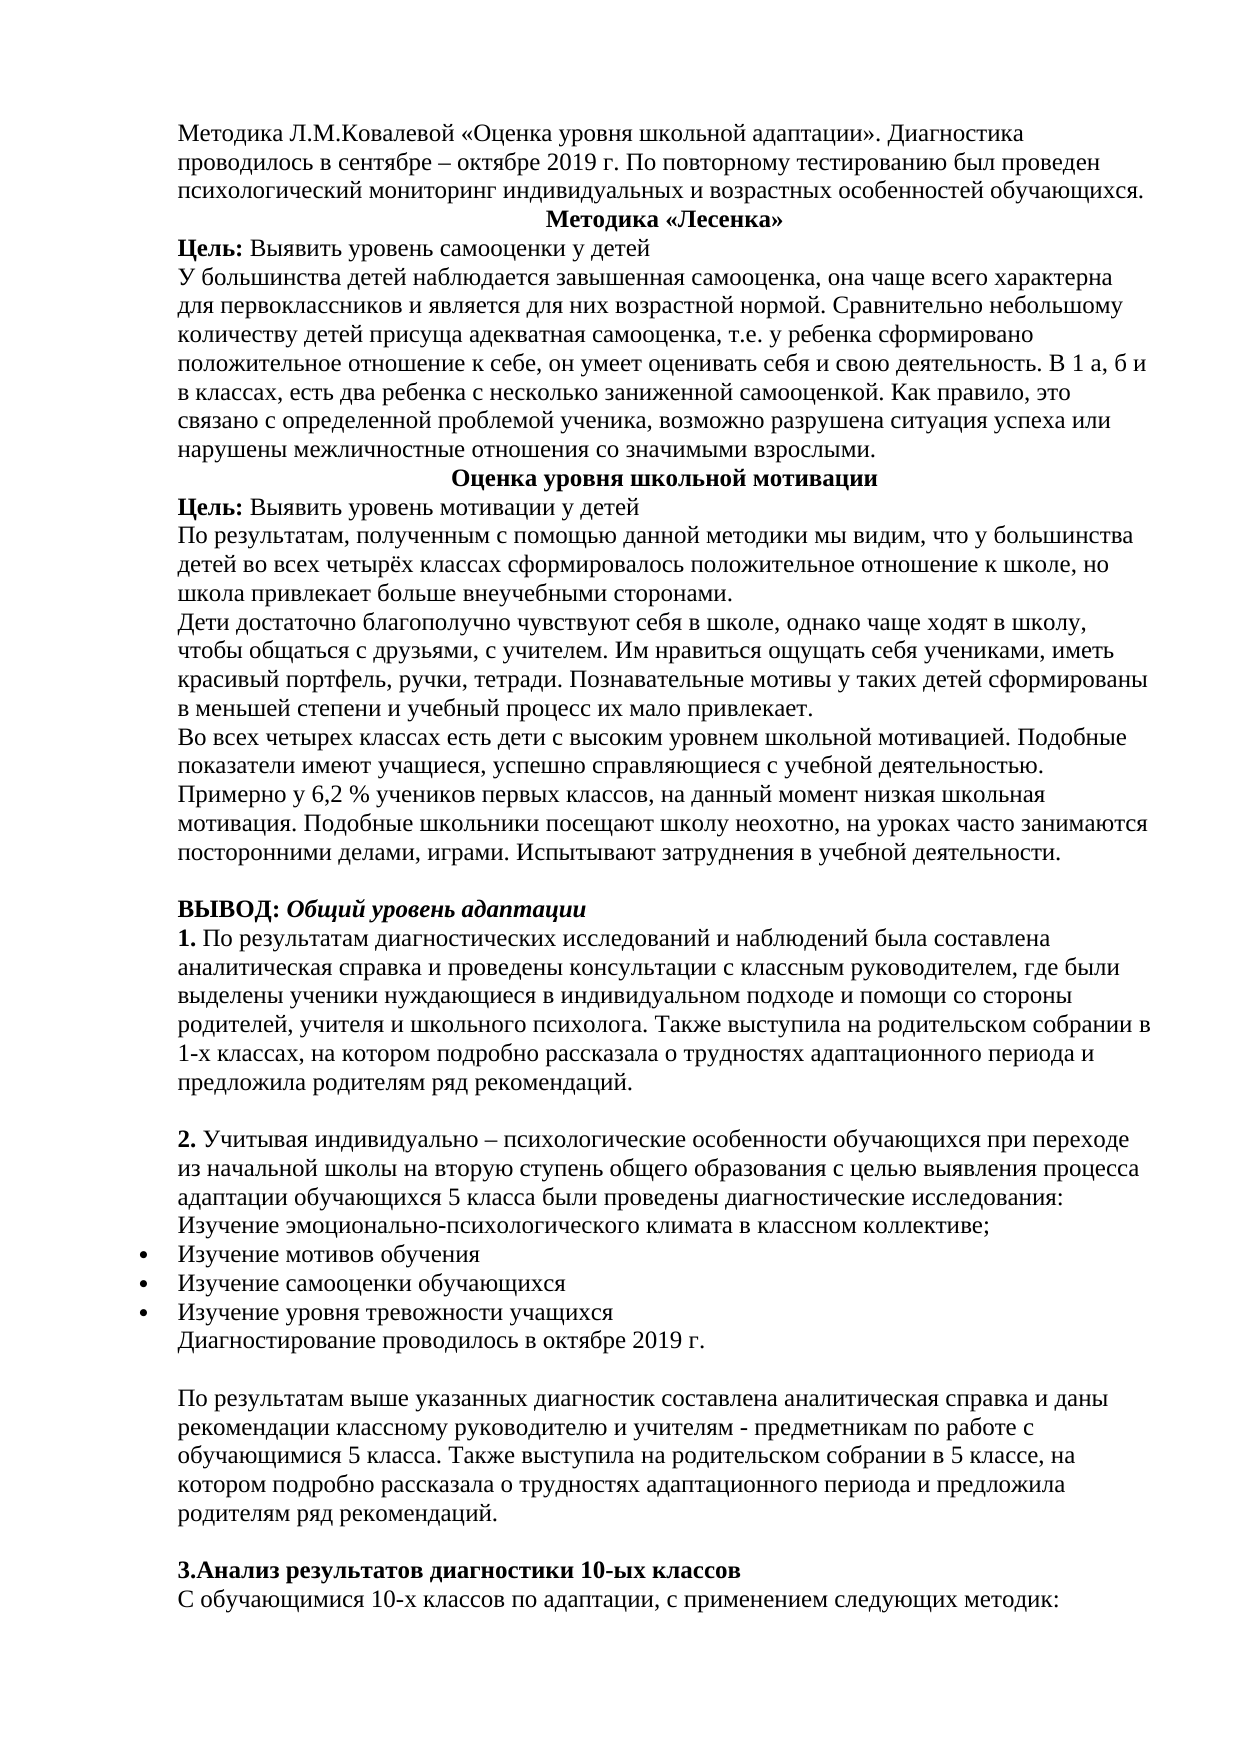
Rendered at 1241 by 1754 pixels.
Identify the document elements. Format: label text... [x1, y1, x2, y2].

text Цель: Выявить уровень самооценки у детей [177, 233, 1152, 262]
text 2. Учитывая индивидуально – психологические особенности обучающихся при переходе из начальной школы на вторую ступень общего образования с целью выявления процесса адаптации обучающихся 5 класса были проведены диагностические исследования: Изучение эмоционально-психологического климата в классном коллективе; [177, 1124, 1152, 1239]
text Дети достаточно благополучно чувствуют себя в школе, однако чаще ходят в школу, чтобы общаться с друзьями, с учителем. Им нравиться ощущать себя учениками, иметь красивый портфель, ручки, тетради. Познавательные мотивы у таких детей сформированы в меньшей степени и учебный процесс их мало привлекает. [177, 607, 1152, 722]
text ВЫВОД: Общий уровень адаптации [177, 894, 1152, 923]
text У большинства детей наблюдается завышенная самооценка, она чаще всего характерна для первоклассников и является для них возрастной нормой. Сравнительно небольшому количеству детей присуща адекватная самооценка, т.е. у ребенка сформировано положительное отношение к себе, он умеет оценивать себя и свою деятельность. В 1 а, б и в классах, есть два ребенка с несколько заниженной самооценкой. Как правило, это связано с определенной проблемой ученика, возможно разрушена ситуация успеха или нарушены межличностные отношения со значимыми взрослыми. [177, 262, 1152, 463]
text По результатам выше указанных диагностик составлена аналитическая справка и даны рекомендации классному руководителю и учителям - предметникам по работе с обучающимися 5 класса. Также выступила на родительском собрании в 5 классе, на котором подробно рассказала о трудностях адаптационного периода и предложила родителям ряд рекомендаций. [177, 1383, 1152, 1527]
text Методика «Лесенка» [177, 204, 1152, 233]
list Изучение мотивов обучения [140, 1239, 1152, 1268]
text 3.Анализ результатов диагностики 10-ых классов [177, 1556, 1152, 1584]
text По результатам, полученным с помощью данной методики мы видим, что у большинства детей во всех четырёх классах сформировалось положительное отношение к школе, но школа привлекает больше внеучебными сторонами. [177, 521, 1152, 607]
text Методика Л.М.Ковалевой «Оценка уровня школьной адаптации». Диагностика проводилось в сентябре – октябре 2019 г. По повторному тестированию был проведен психологический мониторинг индивидуальных и возрастных особенностей обучающихся. [177, 118, 1152, 204]
text Оценка уровня школьной мотивации [177, 463, 1152, 492]
text Цель: Выявить уровень мотивации у детей [177, 492, 1152, 521]
text Во всех четырех классах есть дети с высоким уровнем школьной мотивацией. Подобные показатели имеют учащиеся, успешно справляющиеся с учебной деятельностью. [177, 722, 1152, 779]
text Диагностирование проводилось в октябре 2019 г. [177, 1326, 1152, 1354]
list Изучение уровня тревожности учащихся [140, 1297, 1152, 1326]
text С обучающимися 10-х классов по адаптации, с применением следующих методик: [177, 1584, 1152, 1613]
text 1. По результатам диагностических исследований и наблюдений была составлена аналитическая справка и проведены консультации с классным руководителем, где были выделены ученики нуждающиеся в индивидуальном подходе и помощи со стороны родителей, учителя и школьного психолога. Также выступила на родительском собрании в 1-х классах, на котором подробно рассказала о трудностях адаптационного периода и предложила родителям ряд рекомендаций. [177, 923, 1152, 1096]
text Примерно у 6,2 % учеников первых классов, на данный момент низкая школьная мотивация. Подобные школьники посещают школу неохотно, на уроках часто занимаются посторонними делами, играми. Испытывают затруднения в учебной деятельности. [177, 779, 1152, 866]
list Изучение самооценки обучающихся [140, 1268, 1152, 1297]
